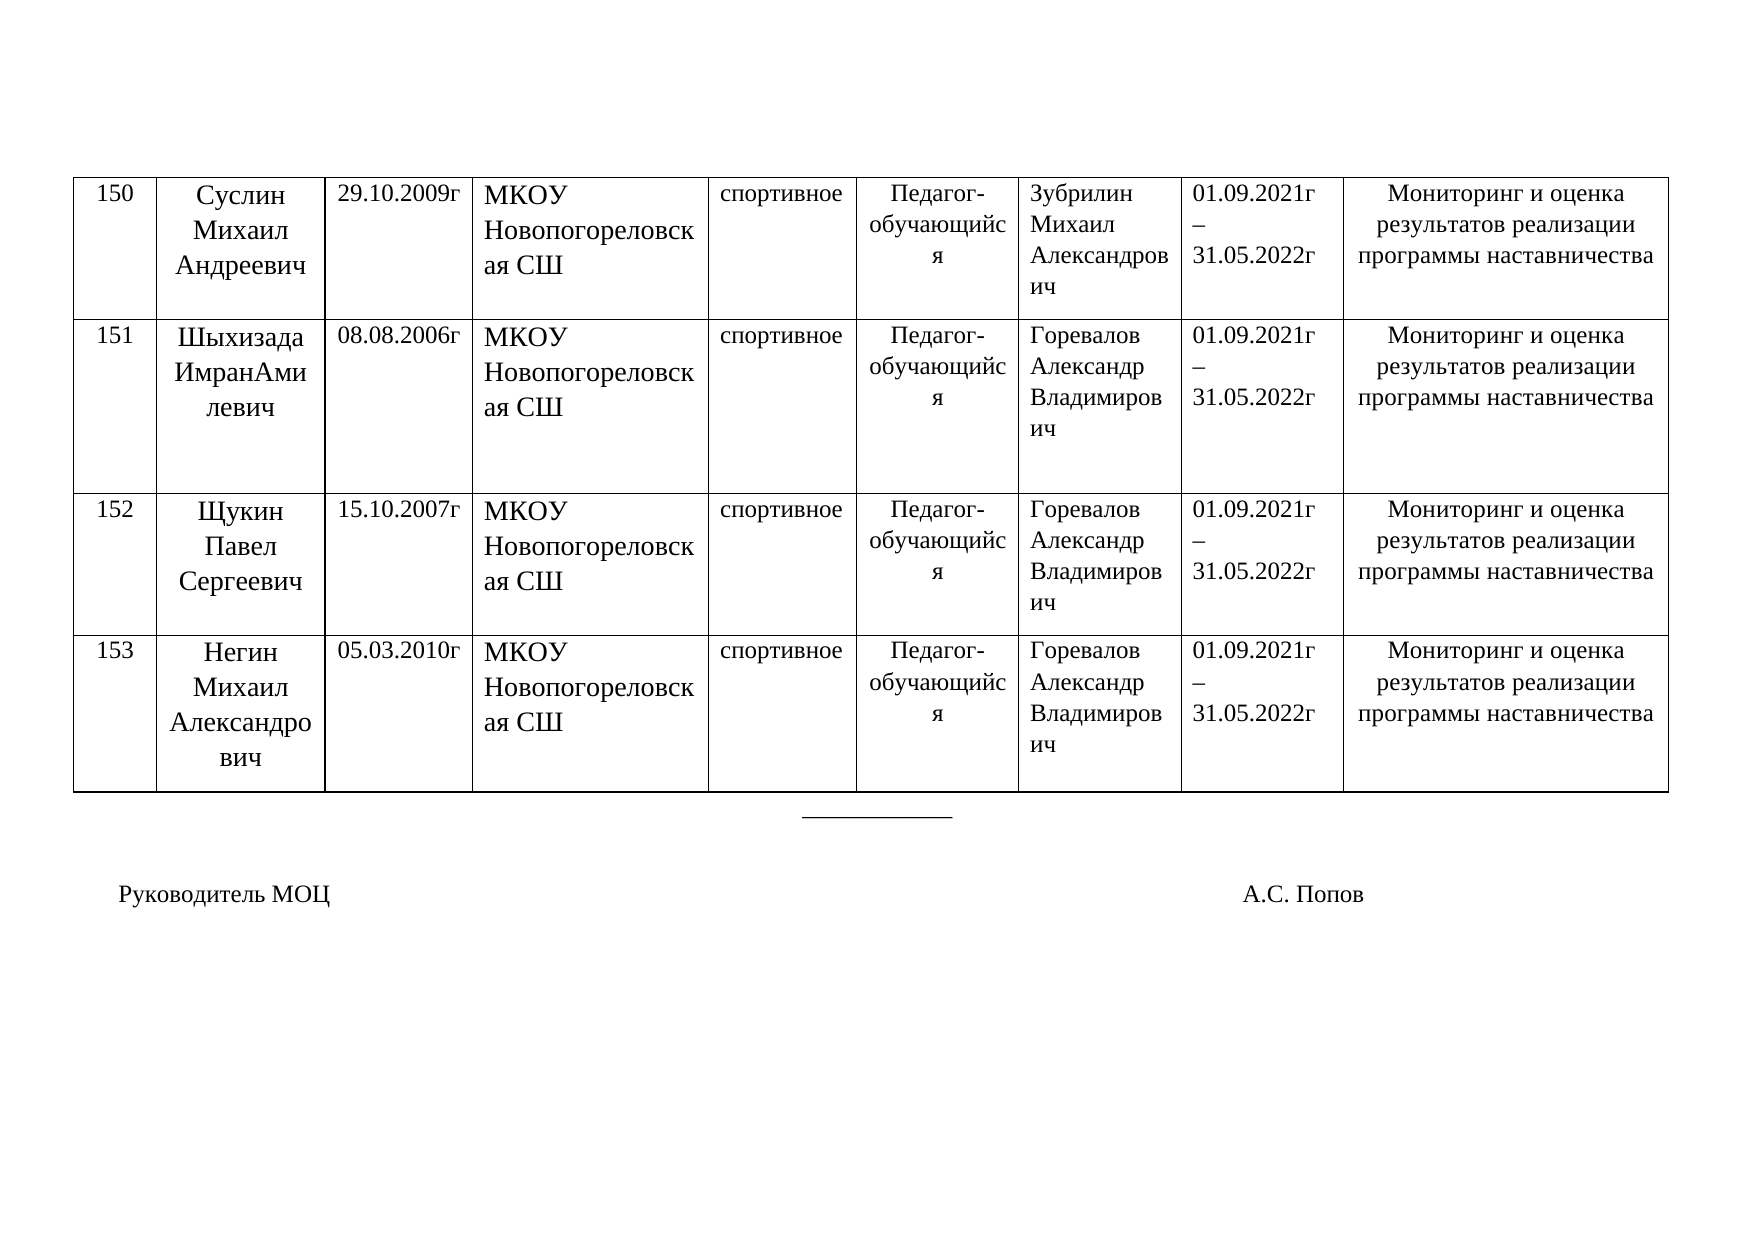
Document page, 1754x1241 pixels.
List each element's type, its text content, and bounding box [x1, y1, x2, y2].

table_cell спортивное [709, 494, 856, 634]
table_cell МКОУ Новопогореловская СШ [473, 636, 708, 791]
table_cell Мониторинг и оценка результатов реализации программы наставничества [1344, 320, 1668, 493]
table_cell Педагог- обучающийся [857, 494, 1018, 634]
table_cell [1182, 178, 1343, 319]
table_cell 15.10.2007г [326, 494, 472, 634]
table_cell Мониторинг и оценка результатов реализации программы наставничества [1344, 494, 1668, 634]
table_cell Горевалов Александр Владимирович [1019, 320, 1181, 493]
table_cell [1019, 178, 1181, 319]
table_cell 150 [74, 178, 156, 319]
table_cell Негин Михаил Александрович [157, 636, 324, 791]
table_cell спортивное [709, 178, 856, 319]
table_cell Педагог- обучающийся [857, 636, 1018, 791]
table_cell спортивное [709, 320, 856, 493]
table_cell 01.09.2021г – 31.05.2022г [1182, 494, 1343, 634]
table_cell Горевалов Александр Владимирович [1019, 636, 1181, 791]
table_cell МКОУ Новопогореловская СШ [473, 494, 708, 634]
table_cell спортивное [709, 636, 856, 791]
text Руководитель МОЦ А.С. Попов [118, 879, 1636, 907]
table_cell Суслин Михаил Андреевич [157, 178, 324, 319]
table_cell Педагог- обучающийся [857, 320, 1018, 493]
table_cell 01.09.2021г – 31.05.2022г [1182, 320, 1343, 493]
table_cell 05.03.2010г [326, 636, 472, 791]
table_cell 152 [74, 494, 156, 634]
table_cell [1344, 178, 1668, 319]
table_cell 151 [74, 320, 156, 493]
table_cell ШыхизадаИмранАмилевич [157, 320, 324, 493]
table_cell 01.09.2021г – 31.05.2022г [1182, 636, 1343, 791]
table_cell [857, 178, 1018, 319]
table_cell Горевалов Александр Владимирович [1019, 494, 1181, 634]
table_cell Мониторинг и оценка результатов реализации программы наставничества [1344, 636, 1668, 791]
text ____________ [118, 793, 1636, 821]
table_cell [473, 178, 708, 319]
table_cell 08.08.2006г [326, 320, 472, 493]
table_cell 29.10.2009г [326, 178, 472, 319]
table_cell МКОУ Новопогореловская СШ [473, 320, 708, 493]
table_cell 153 [74, 636, 156, 791]
table_cell Щукин Павел Сергеевич [157, 494, 324, 634]
